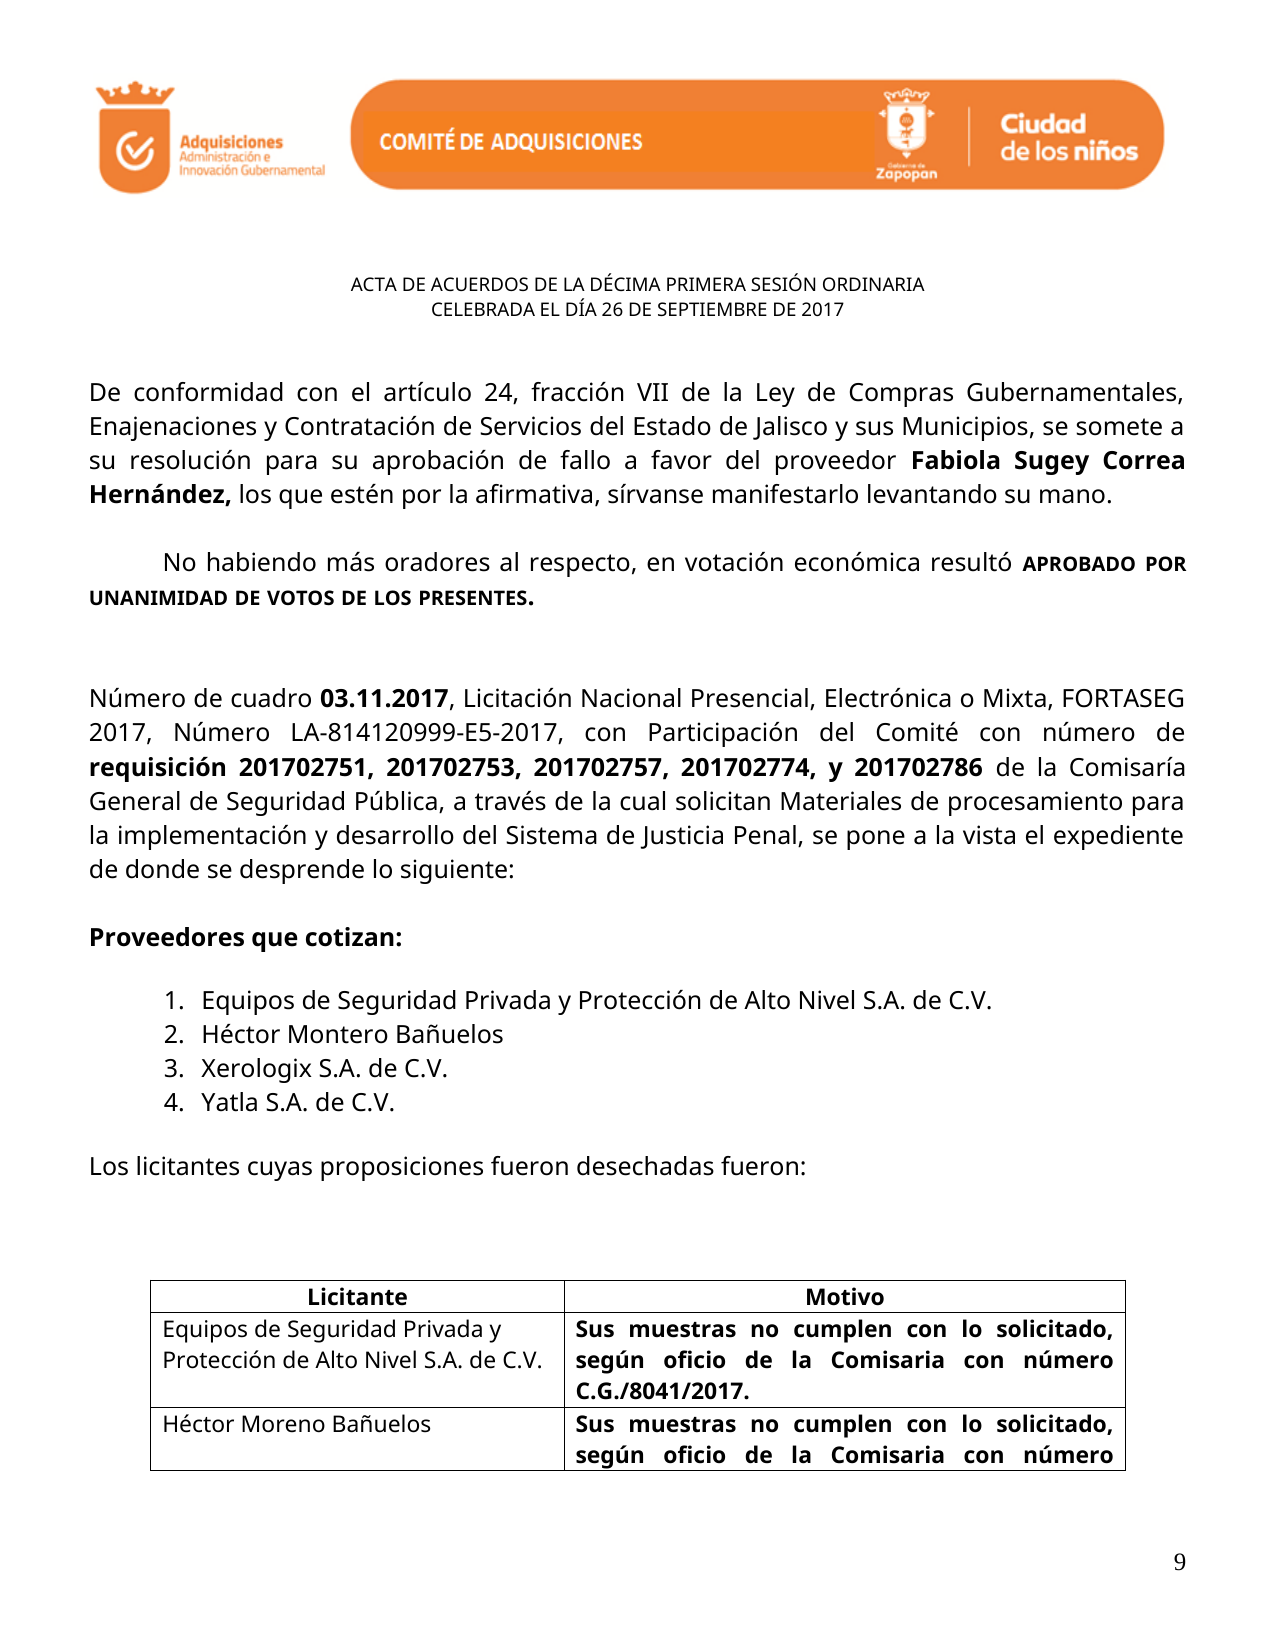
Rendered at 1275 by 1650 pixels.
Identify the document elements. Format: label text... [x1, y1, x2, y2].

list Xerologix S.A. de C.V. [164, 1051, 1186, 1085]
list Equipos de Seguridad Privada y Protección de Alto Nivel S.A. de C.V. [164, 983, 1186, 1017]
table_cell Equipos de Seguridad Privada y Protección de Alto Nivel S.A. de C.V. [151, 1313, 564, 1407]
text Los licitantes cuyas proposiciones fueron desechadas fueron: [89, 1148, 1186, 1182]
list Yatla S.A. de C.V. [164, 1085, 1186, 1119]
table_header Licitante [151, 1281, 564, 1312]
text Número de cuadro 03.11.2017, Licitación Nacional Presencial, Electrónica o Mixta, FORTASEG 2017, Número LA-814120999-E5-2017, con Participación del Comité con número de requisición 201702751, 201702753, 201702757, 201702774, y 201702786 de la Comisaría General de Seguridad Pública, a través de la cual solicitan Materiales de procesamiento para la implementación y desarrollo del Sistema de Justicia Penal, se pone a la vista el expediente de donde se desprende lo siguiente: [89, 681, 1186, 885]
table_cell Héctor Moreno Bañuelos [151, 1408, 564, 1470]
text De conformidad con el artículo 24, fracción VII de la Ley de Compras Gubernamentales, Enajenaciones y Contratación de Servicios del Estado de Jalisco y sus Municipios, se somete a su resolución para su aprobación de fallo a favor del proveedor Fabiola Sugey Correa Hernández, los que estén por la afirmativa, sírvanse manifestarlo levantando su mano. [89, 374, 1186, 511]
text Proveedores que cotizan: [89, 919, 1186, 953]
picture [88, 73, 1172, 198]
table_cell Sus muestras no cumplen con lo solicitado, según oficio de la Comisaria con número C.G./8041/2017. [565, 1313, 1125, 1407]
text No habiendo más oradores al respecto, en votación económica resultó aprobado por unanimidad de votos de los presentes. [89, 545, 1186, 613]
list Héctor Montero Bañuelos [164, 1017, 1186, 1051]
table_header Motivo [565, 1281, 1125, 1312]
